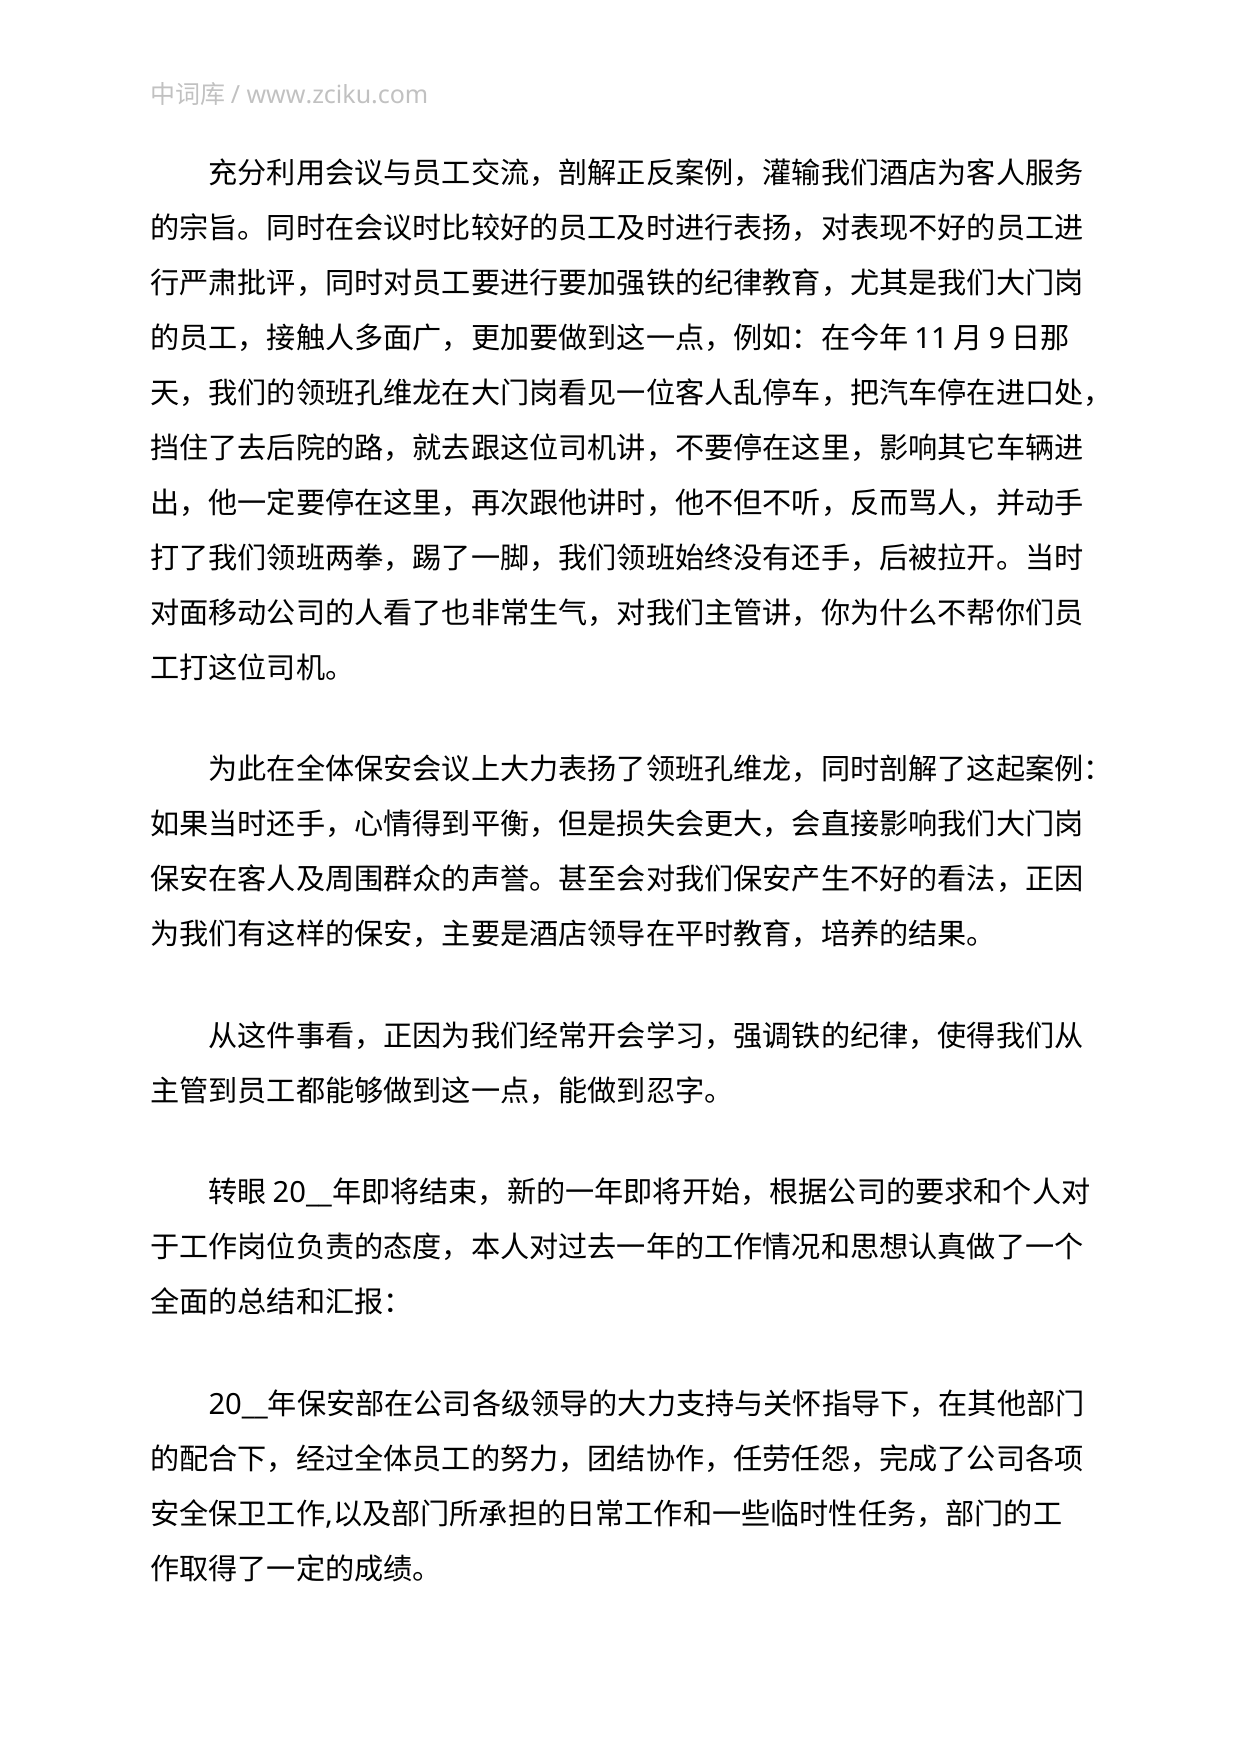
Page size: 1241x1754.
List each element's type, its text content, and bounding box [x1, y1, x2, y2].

text 充分利用会议与员工交流，剖解正反案例，灌输我们酒店为客人服务的宗旨。同时在会议时比较好的员工及时进行表扬，对表现不好的员工进行严肃批评，同时对员工要进行要加强铁的纪律教育，尤其是我们大门岗的员工，接触人多面广，更加要做到这一点，例如：在今年11月9日那天，我们的领班孔维龙在大门岗看见一位客人乱停车，把汽车停在进口处，挡住了去后院的路，就去跟这位司机讲，不要停在这里，影响其它车辆进出，他一定要停在这里，再次跟他讲时，他不但不听，反而骂人，并动手打了我们领班两拳，踢了一脚，我们领班始终没有还手，后被拉开。当时对面移动公司的人看了也非常生气，对我们主管讲，你为什么不帮你们员工打这位司机。 [150, 150, 1090, 686]
text 转眼20__年即将结束，新的一年即将开始，根据公司的要求和个人对于工作岗位负责的态度，本人对过去一年的工作情况和思想认真做了一个全面的总结和汇报： [150, 1169, 1090, 1321]
text 为此在全体保安会议上大力表扬了领班孔维龙，同时剖解了这起案例：如果当时还手，心情得到平衡，但是损失会更大，会直接影响我们大门岗保安在客人及周围群众的声誉。甚至会对我们保安产生不好的看法，正因为我们有这样的保安，主要是酒店领导在平时教育，培养的结果。 [150, 746, 1090, 953]
text 从这件事看，正因为我们经常开会学习，强调铁的纪律，使得我们从主管到员工都能够做到这一点，能做到忍字。 [150, 1012, 1090, 1109]
text 20__年保安部在公司各级领导的大力支持与关怀指导下，在其他部门的配合下，经过全体员工的努力，团结协作，任劳任怨，完成了公司各项安全保卫工作,以及部门所承担的日常工作和一些临时性任务，部门的工作取得了一定的成绩。 [150, 1381, 1090, 1588]
